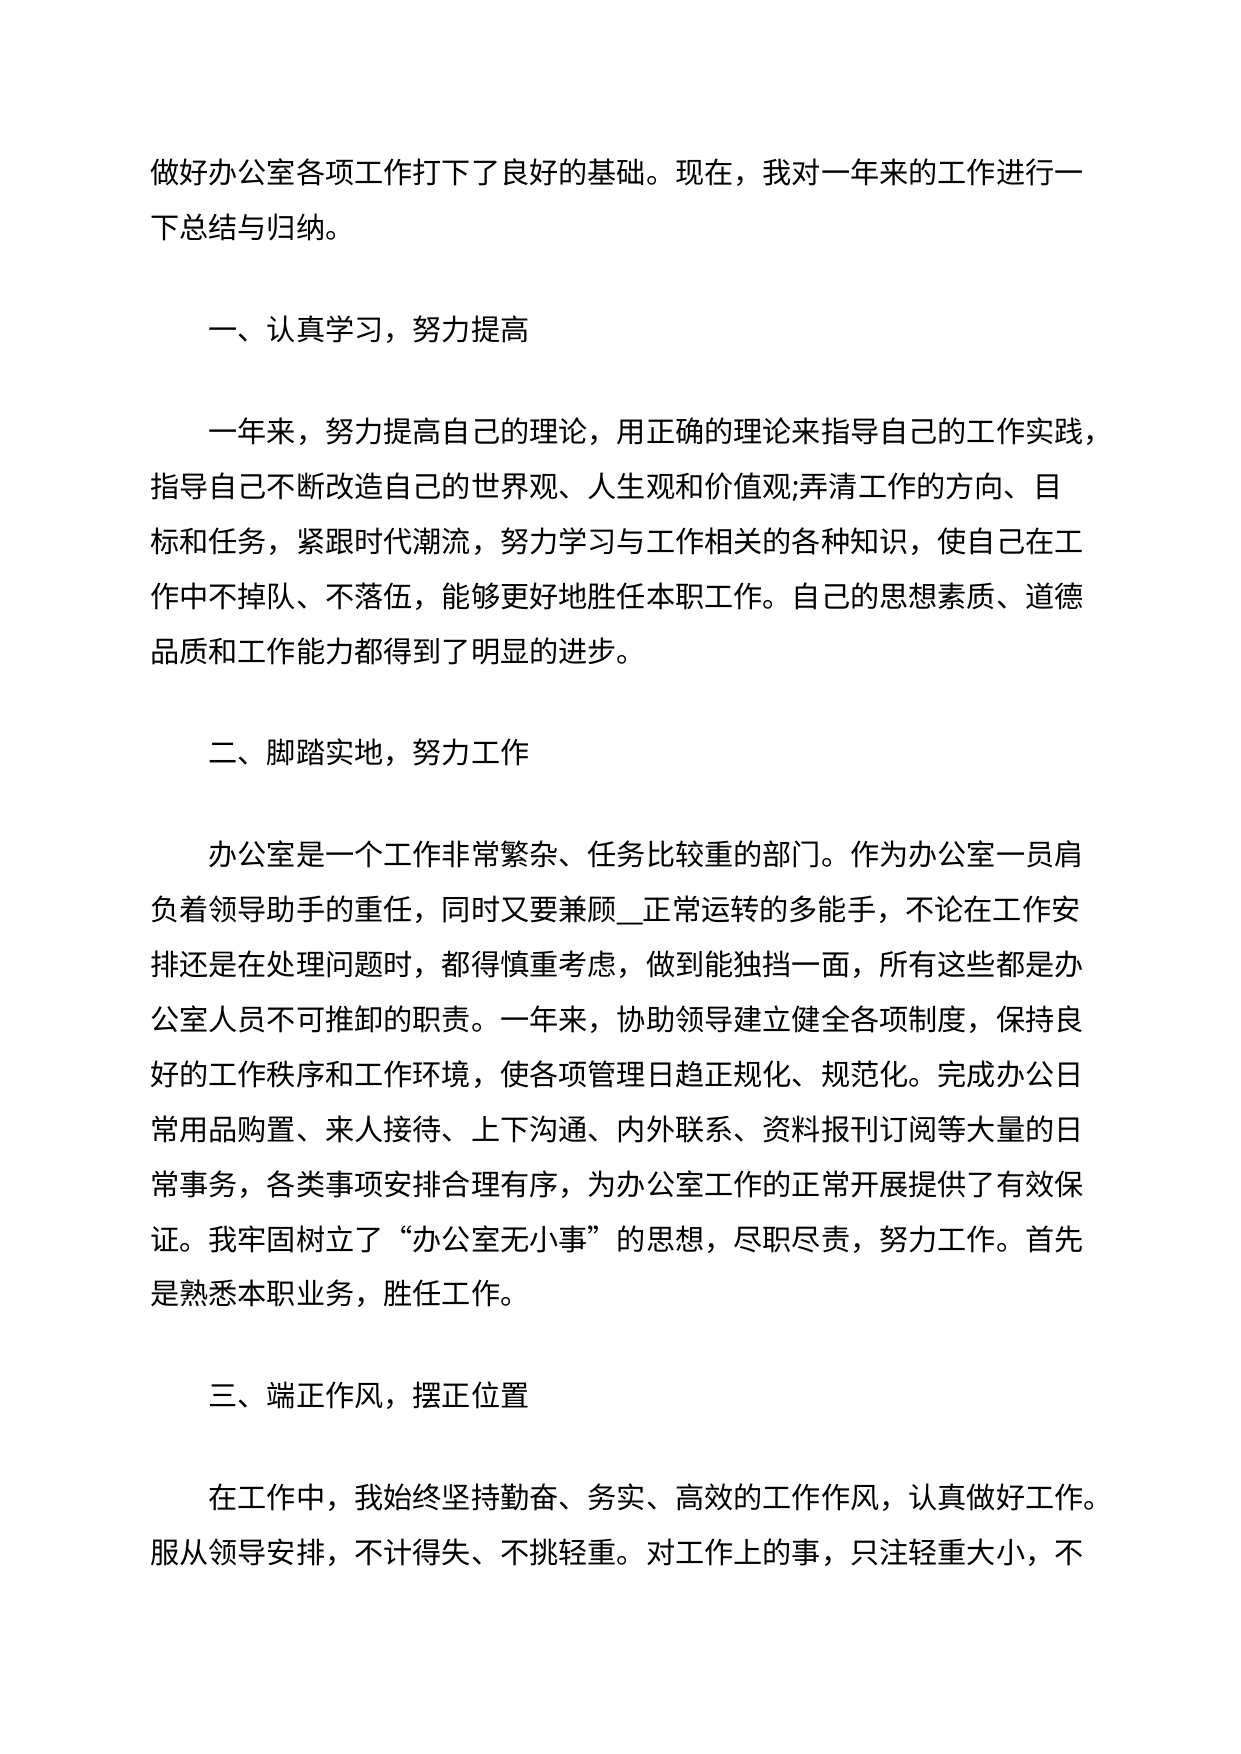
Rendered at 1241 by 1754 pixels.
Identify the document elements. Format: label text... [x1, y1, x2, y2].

text 三、端正作风，摆正位置 [150, 1373, 1090, 1415]
text 一年来，努力提高自己的理论，用正确的理论来指导自己的工作实践，指导自己不断改造自己的世界观、人生观和价值观;弄清工作的方向、目标和任务，紧跟时代潮流，努力学习与工作相关的各种知识，使自己在工作中不掉队、不落伍，能够更好地胜任本职工作。自己的思想素质、道德品质和工作能力都得到了明显的进步。 [150, 408, 1090, 670]
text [150, 150, 1090, 247]
text 一、认真学习，努力提高 [150, 307, 1090, 349]
text 二、脚踏实地，努力工作 [150, 730, 1090, 772]
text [150, 1474, 1090, 1572]
text 办公室是一个工作非常繁杂、任务比较重的部门。作为办公室一员肩负着领导助手的重任，同时又要兼顾__正常运转的多能手，不论在工作安排还是在处理问题时，都得慎重考虑，做到能独挡一面，所有这些都是办公室人员不可推卸的职责。一年来，协助领导建立健全各项制度，保持良好的工作秩序和工作环境，使各项管理日趋正规化、规范化。完成办公日常用品购置、来人接待、上下沟通、内外联系、资料报刊订阅等大量的日常事务，各类事项安排合理有序，为办公室工作的正常开展提供了有效保证。我牢固树立了“办公室无小事”的思想，尽职尽责，努力工作。首先是熟悉本职业务，胜任工作。 [150, 832, 1090, 1313]
